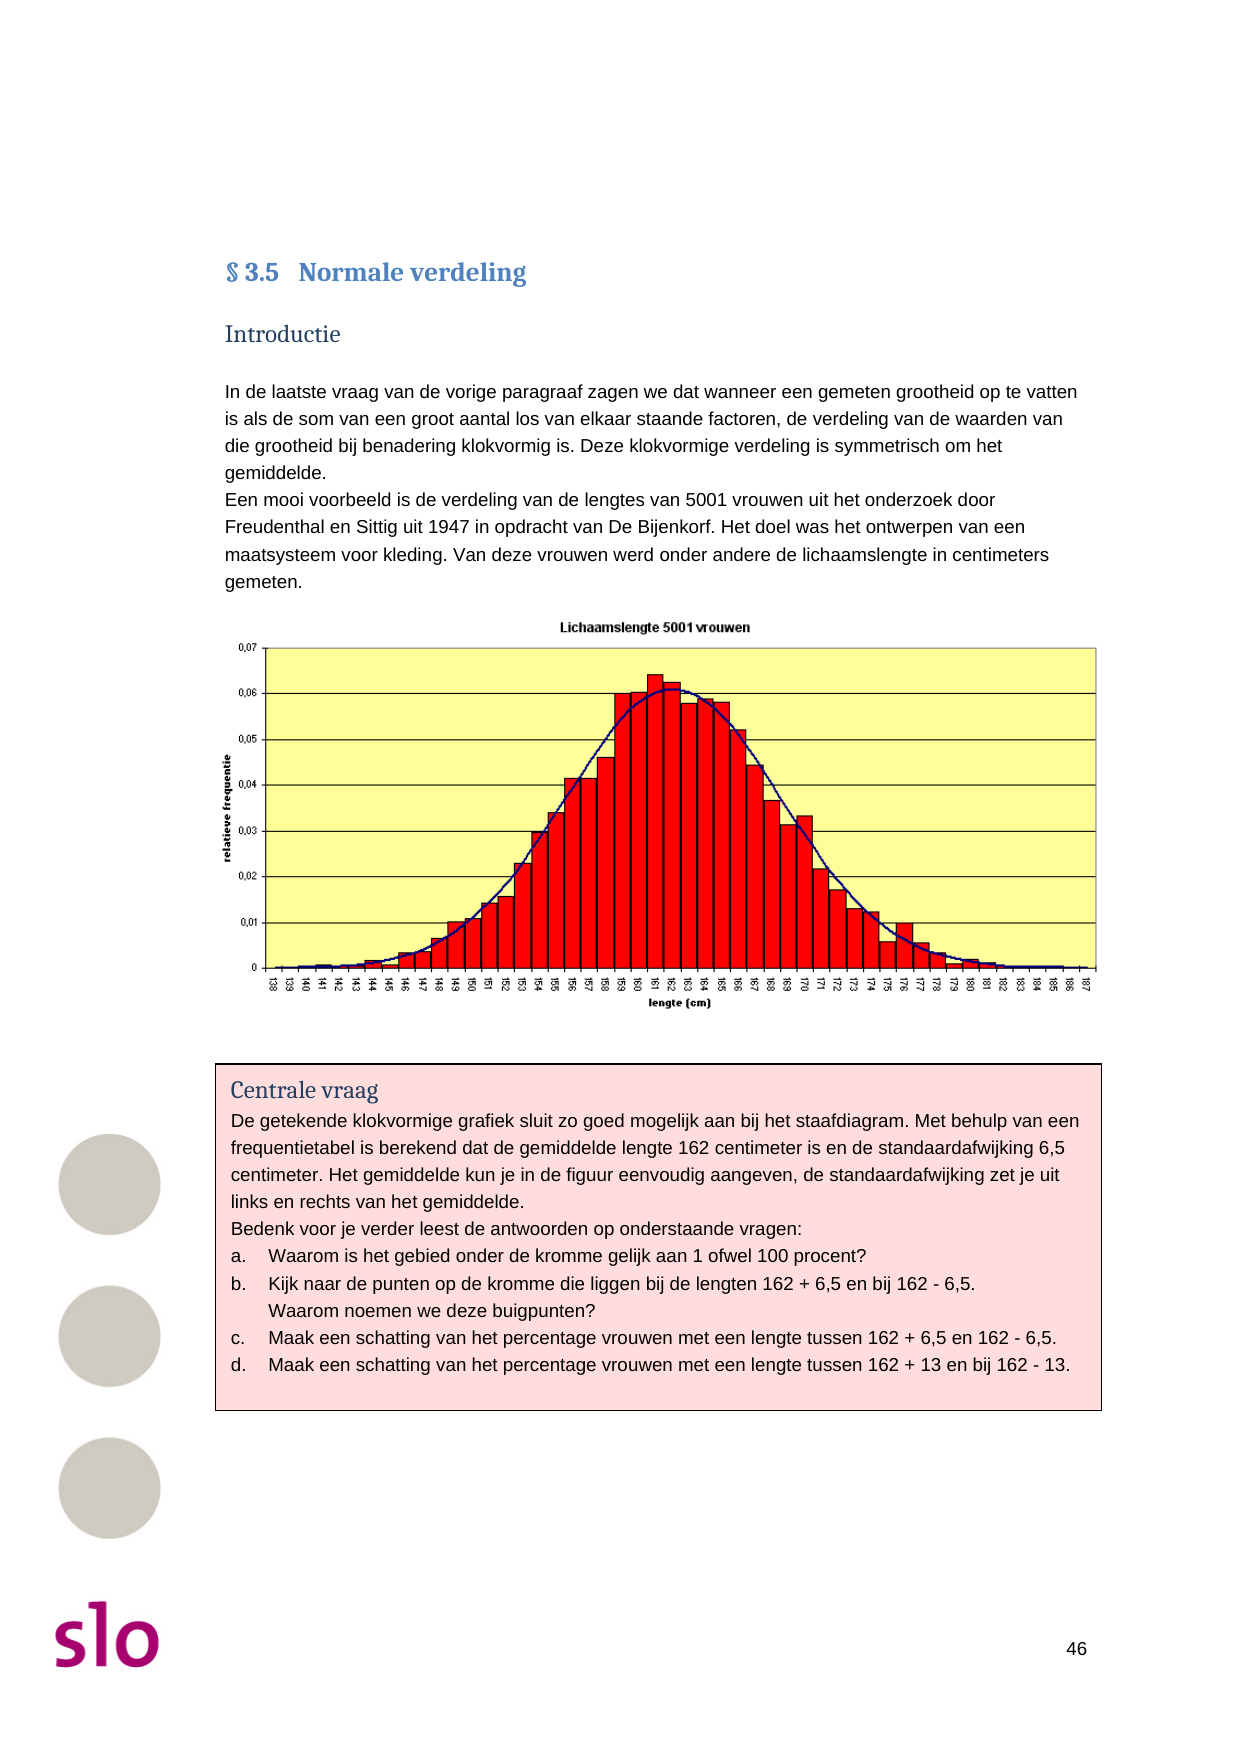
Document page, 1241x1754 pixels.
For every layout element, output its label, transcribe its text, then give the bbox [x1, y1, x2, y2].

text In de laatste vraag van de vorige paragraaf zagen we dat wanneer een gemeten grootheid op te vatten is als de som van een groot aantal los van elkaar staande factoren, de verdeling van de waarden van die grootheid bij benadering klokvormig is. Deze klokvormige verdeling is symmetrisch om het gemiddelde. [224, 375, 1092, 484]
subtitle Introductie [224, 319, 1092, 348]
text Een mooi voorbeeld is de verdeling van de lengtes van 5001 vrouwen uit het onderzoek door Freudenthal en Sittig uit 1947 in opdracht van De Bijenkorf. Het doel was het ontwerpen van een maatsysteem voor kleding. Van deze vrouwen werd onder andere de lichaamslengte in centimeters gemeten. [224, 484, 1092, 592]
subtitle § 3.5 Normale verdeling [224, 257, 1092, 288]
picture [215, 619, 1102, 1013]
picture [37, 1117, 176, 1682]
